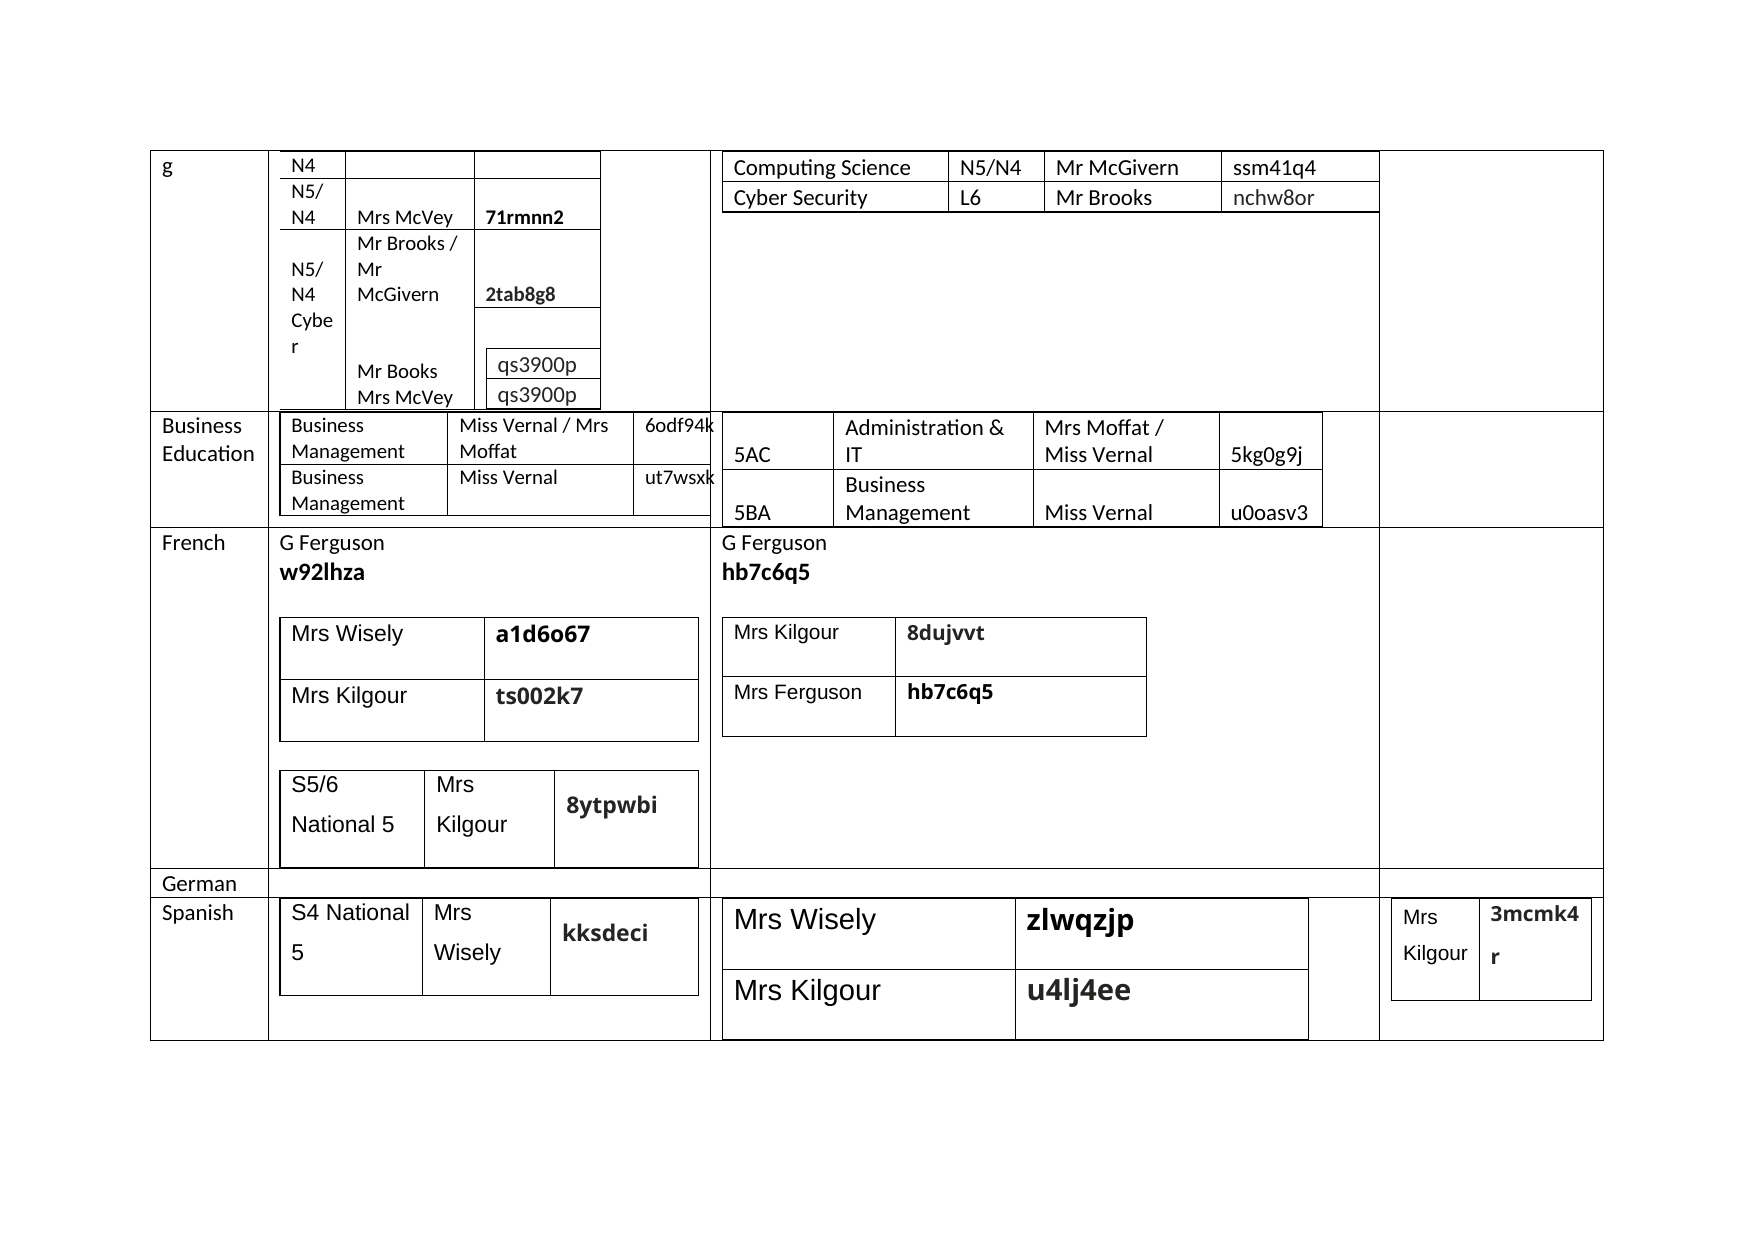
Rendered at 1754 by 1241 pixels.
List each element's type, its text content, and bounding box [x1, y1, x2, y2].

table_cell Computing [151, 151, 268, 411]
table_cell G Ferguson w92lhza [269, 528, 710, 868]
table_cell [1220, 470, 1322, 526]
table_cell Spanish [151, 898, 268, 1040]
table_cell [1034, 413, 1219, 469]
table_cell [1380, 412, 1603, 527]
table_cell [269, 151, 710, 411]
table_cell [1016, 970, 1308, 1039]
table_cell [1380, 869, 1603, 897]
table_cell [1380, 151, 1603, 411]
table_cell [834, 470, 1033, 526]
table_cell [711, 869, 1379, 897]
table_cell G Ferguson hb7c6q5 [711, 528, 1379, 868]
table_cell [1309, 898, 1379, 1040]
table_cell [1220, 413, 1322, 469]
table_cell Business Education [151, 412, 268, 527]
table_cell [723, 470, 833, 526]
table_cell [834, 413, 1033, 469]
table_cell [711, 151, 1379, 411]
table_cell [1016, 899, 1308, 969]
table_cell [269, 898, 710, 1040]
table_cell [1323, 412, 1379, 527]
table_cell [723, 899, 1015, 969]
table_cell [269, 869, 710, 897]
table_cell French [151, 528, 268, 868]
table_cell [723, 970, 1015, 1039]
table_cell [1380, 528, 1603, 868]
table_cell [711, 412, 722, 527]
table_cell [1034, 470, 1219, 526]
table_cell [1380, 898, 1603, 1040]
table_cell [269, 412, 710, 527]
table_cell German [151, 869, 268, 897]
table_cell [711, 898, 722, 1040]
table_cell [723, 413, 833, 469]
